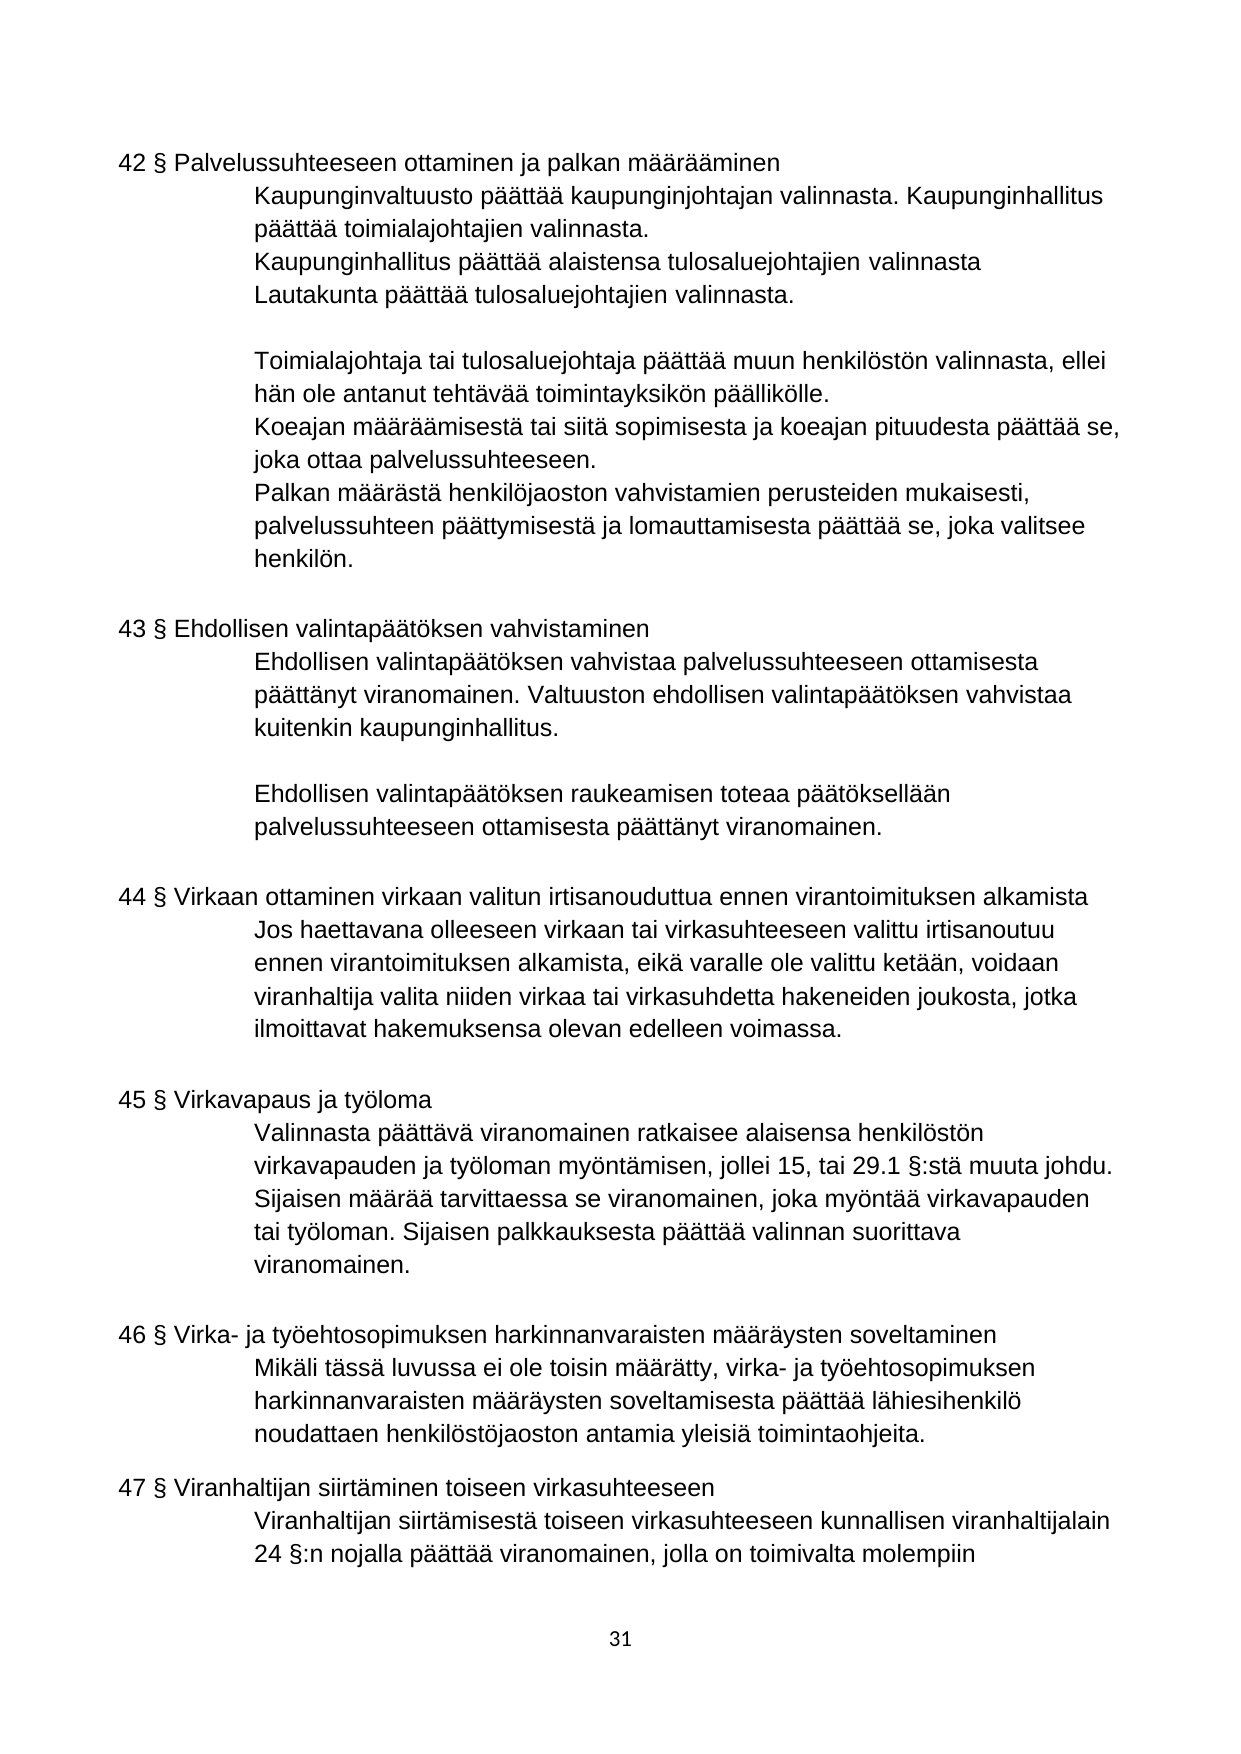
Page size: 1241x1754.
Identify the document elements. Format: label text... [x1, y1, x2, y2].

text Kaupunginhallitus päättää alaistensa tulosaluejohtajien valinnasta [254, 247, 1122, 275]
text Valinnasta päättävä viranomainen ratkaisee alaisensa henkilöstön virkavapauden ja työloman myöntämisen, jollei 15, tai 29.1 §:stä muuta johdu. [254, 1118, 1122, 1179]
text Lautakunta päättää tulosaluejohtajien valinnasta. [254, 280, 1122, 308]
subtitle 46 § Virka- ja työehtosopimuksen harkinnanvaraisten määräysten soveltaminen [118, 1320, 1122, 1349]
text Palkan määrästä henkilöjaoston vahvistamien perusteiden mukaisesti, palvelussuhteen päättymisestä ja lomauttamisesta päättää se, joka valitsee henkilön. [254, 478, 1122, 573]
subtitle 42 § Palvelussuhteeseen ottaminen ja palkan määrääminen [118, 148, 1122, 176]
subtitle 45 § Virkavapaus ja työloma [118, 1085, 1122, 1113]
subtitle 47 § Viranhaltijan siirtäminen toiseen virkasuhteeseen [118, 1473, 1122, 1502]
text Jos haettavana olleeseen virkaan tai virkasuhteeseen valittu irtisanoutuu ennen virantoimituksen alkamista, eikä varalle ole valittu ketään, voidaan viranhaltija valita niiden virkaa tai virkasuhdetta hakeneiden joukosta, jotka ilmoittavat hakemuksensa olevan edelleen voimassa. [254, 915, 1122, 1043]
text Koeajan määräämisestä tai siitä sopimisesta ja koeajan pituudesta päättää se, joka ottaa palvelussuhteeseen. [254, 412, 1122, 473]
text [254, 1506, 1122, 1568]
text Ehdollisen valintapäätöksen vahvistaa palvelussuhteeseen ottamisesta päättänyt viranomainen. Valtuuston ehdollisen valintapäätöksen vahvistaa kuitenkin kaupunginhallitus. [254, 647, 1122, 742]
text Toimialajohtaja tai tulosaluejohtaja päättää muun henkilöstön valinnasta, ellei hän ole antanut tehtävää toimintayksikön päällikölle. [254, 346, 1122, 407]
text Mikäli tässä luvussa ei ole toisin määrätty, virka- ja työehtosopimuksen harkinnanvaraisten määräysten soveltamisesta päättää lähiesihenkilö noudattaen henkilöstöjaoston antamia yleisiä toimintaohjeita. [254, 1353, 1122, 1448]
subtitle 43 § Ehdollisen valintapäätöksen vahvistaminen [118, 614, 1122, 643]
text Kaupunginvaltuusto päättää kaupunginjohtajan valinnasta. Kaupunginhallitus päättää toimialajohtajien valinnasta. [254, 181, 1122, 242]
text Sijaisen määrää tarvittaessa se viranomainen, joka myöntää virkavapauden tai työloman. Sijaisen palkkauksesta päättää valinnan suorittava viranomainen. [254, 1184, 1122, 1278]
subtitle 44 § Virkaan ottaminen virkaan valitun irtisanouduttua ennen virantoimituksen alkamista [118, 882, 1122, 911]
text Ehdollisen valintapäätöksen raukeamisen toteaa päätöksellään palvelussuhteeseen ottamisesta päättänyt viranomainen. [254, 779, 1122, 841]
